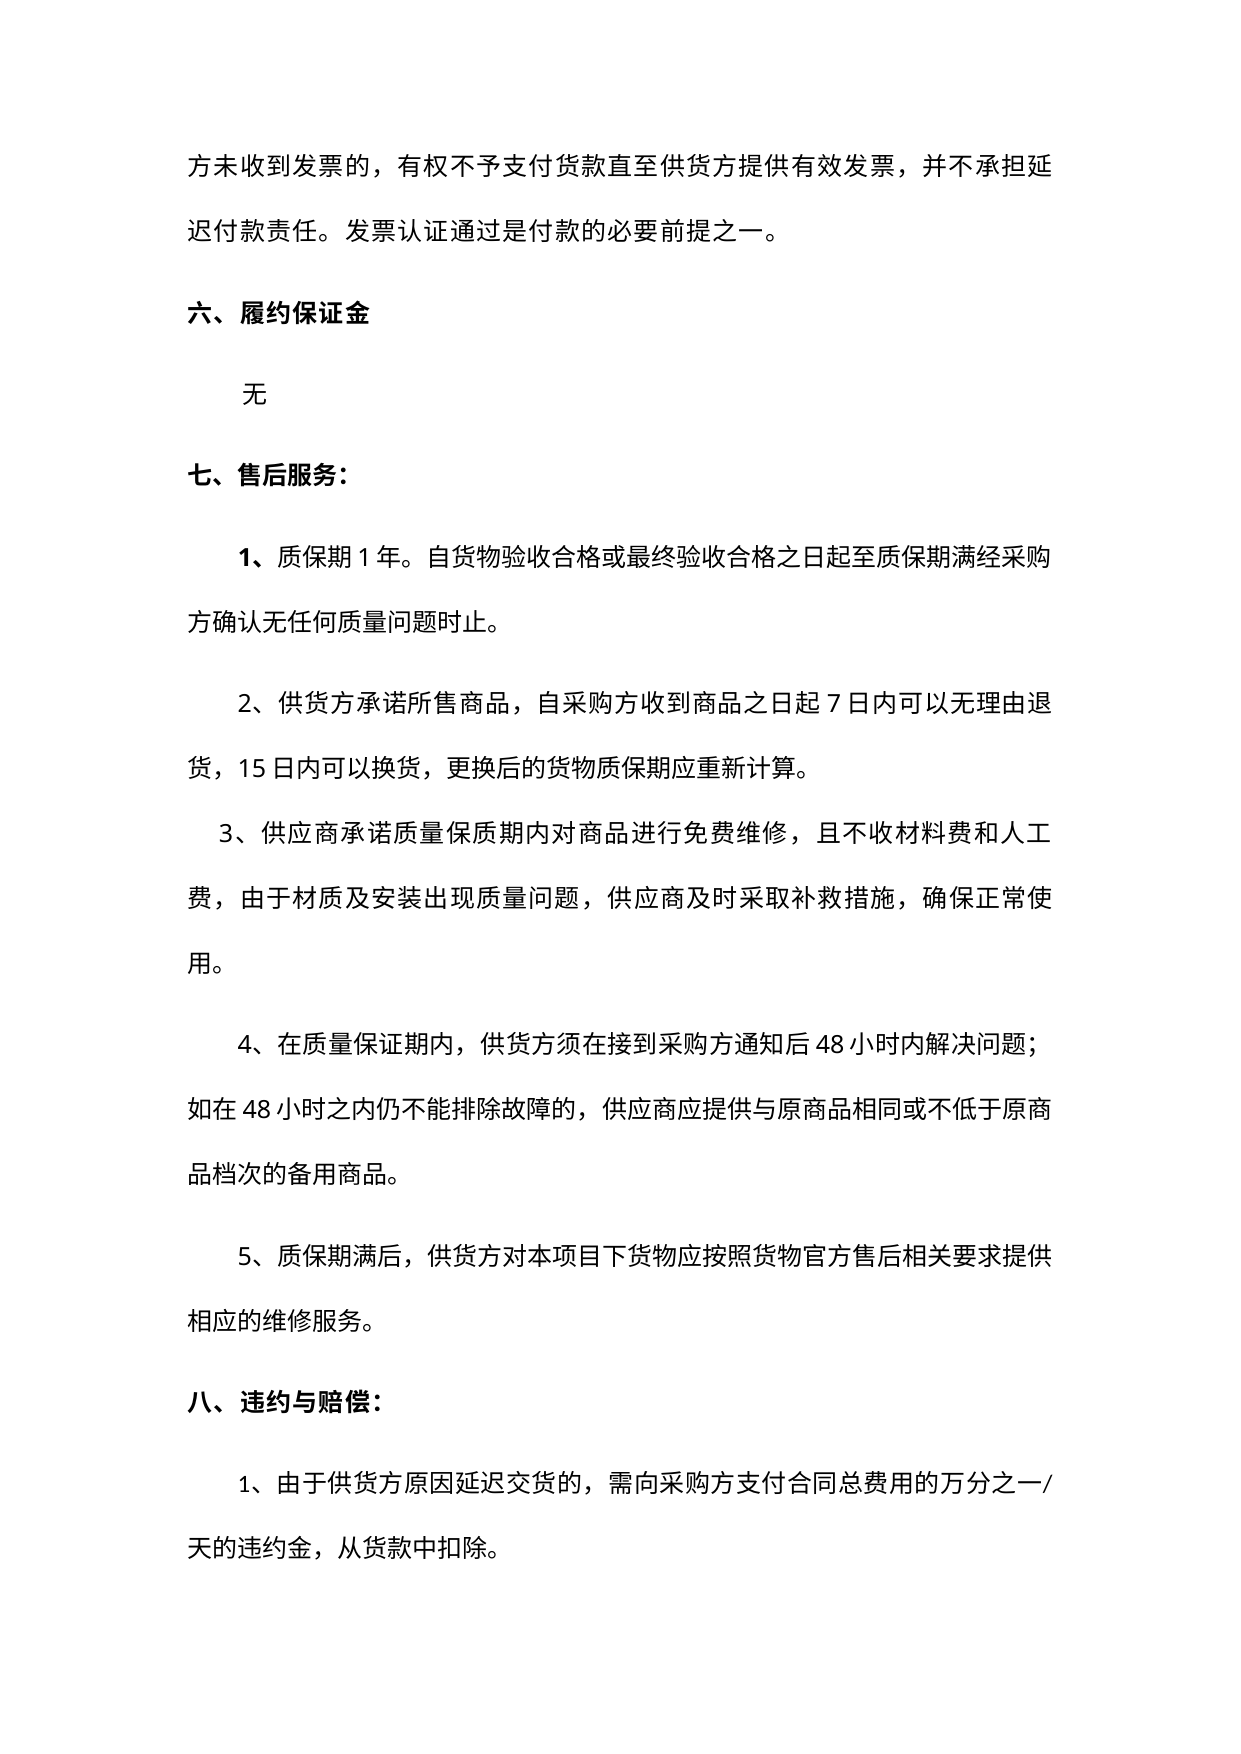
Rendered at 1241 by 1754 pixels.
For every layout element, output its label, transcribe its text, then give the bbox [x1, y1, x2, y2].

text 2、供货方承诺所售商品，自采购方收到商品之日起7日内可以无理由退货，15日内可以换货，更换后的货物质保期应重新计算。 3、供应商承诺质量保质期内对商品进行免费维修，且不收材料费和人工费，由于材质及安装出现质量问题，供应商及时采取补救措施，确保正常使用。 [187, 669, 1053, 994]
text 4、在质量保证期内，供货方须在接到采购方通知后48小时内解决问题；如在48小时之内仍不能排除故障的，供应商应提供与原商品相同或不低于原商品档次的备用商品。 [187, 1011, 1053, 1206]
list 无 [187, 360, 1053, 425]
list 六、履约保证金 [187, 279, 1053, 344]
text 八、违约与赔偿： [187, 1368, 1053, 1433]
text 七、售后服务： [187, 441, 1053, 506]
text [187, 132, 1053, 262]
text 5、质保期满后，供货方对本项目下货物应按照货物官方售后相关要求提供相应的维修服务。 [187, 1222, 1053, 1352]
text 1、质保期1年。自货物验收合格或最终验收合格之日起至质保期满经采购方确认无任何质量问题时止。 [187, 523, 1053, 653]
text 1、由于供货方原因延迟交货的，需向采购方支付合同总费用的万分之一/天的违约金，从货款中扣除。 [187, 1449, 1053, 1579]
